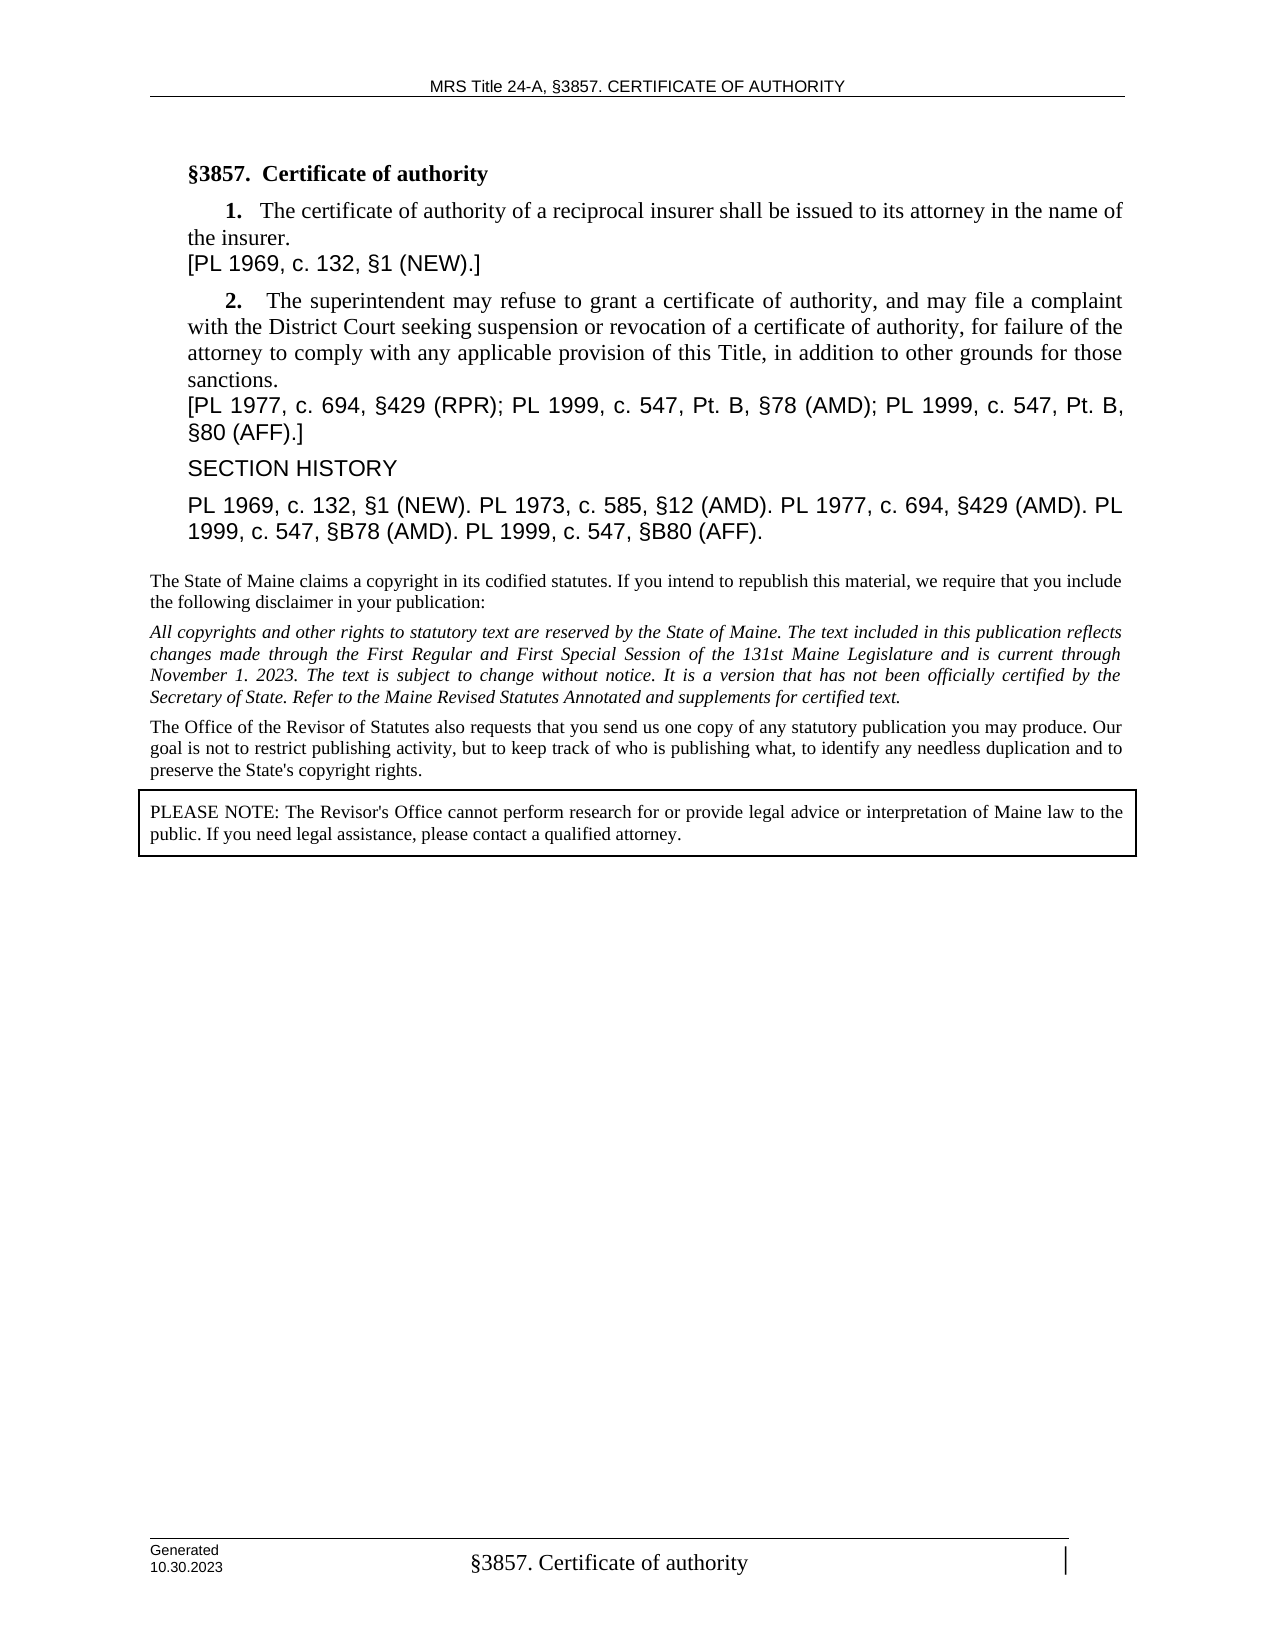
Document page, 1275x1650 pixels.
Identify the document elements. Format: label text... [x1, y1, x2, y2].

text All copyrights and other rights to statutory text are reserved by the State of Maine. The text included in this publication reflects changes made through the First Regular and First Special Session of the 131st Maine Legislature and is current through November 1. 2023 . The text is subject to change without notice. It is a version that has not been officially certified by the Secretary of State. Refer to the Maine Revised Statutes Annotated and supplements for certified text. [150, 621, 1125, 707]
text [PL 1969, c. 132, §1 (NEW).] [187, 250, 1125, 276]
text [PL 1977, c. 694, §429 (RPR); PL 1999, c. 547, Pt. B, §78 (AMD); PL 1999, c. 547, Pt. B, §80 (AFF).] [187, 392, 1125, 445]
text SECTION HISTORY [187, 455, 1125, 482]
text 1. The certificate of authority of a reciprocal insurer shall be issued to its attorney in the name of the insurer. [187, 197, 1125, 250]
text The State of Maine claims a copyright in its codified statutes. If you intend to republish this material, we require that you include the following disclaimer in your publication: [150, 570, 1125, 613]
text §3857. Certificate of authority [187, 160, 1125, 187]
text The Office of the Revisor of Statutes also requests that you send us one copy of any statutory publication you may produce. Our goal is not to restrict publishing activity, but to keep track of who is publishing what, to identify any needless duplication and to preserve the State's copyright rights. [150, 716, 1125, 780]
text PLEASE NOTE: The Revisor's Office cannot perform research for or provide legal advice or interpretation of Maine law to the public. If you need legal assistance, please contact a qualified attorney. [140, 791, 1135, 855]
text 2. The superintendent may refuse to grant a certificate of authority, and may file a complaint with the District Court seeking suspension or revocation of a certificate of authority, for failure of the attorney to comply with any applicable provision of this Title, in addition to other grounds for those sanctions. [187, 287, 1125, 392]
text PL 1969, c. 132, §1 (NEW). PL 1973, c. 585, §12 (AMD). PL 1977, c. 694, §429 (AMD). PL 1999, c. 547, §B78 (AMD). PL 1999, c. 547, §B80 (AFF). [187, 492, 1125, 545]
